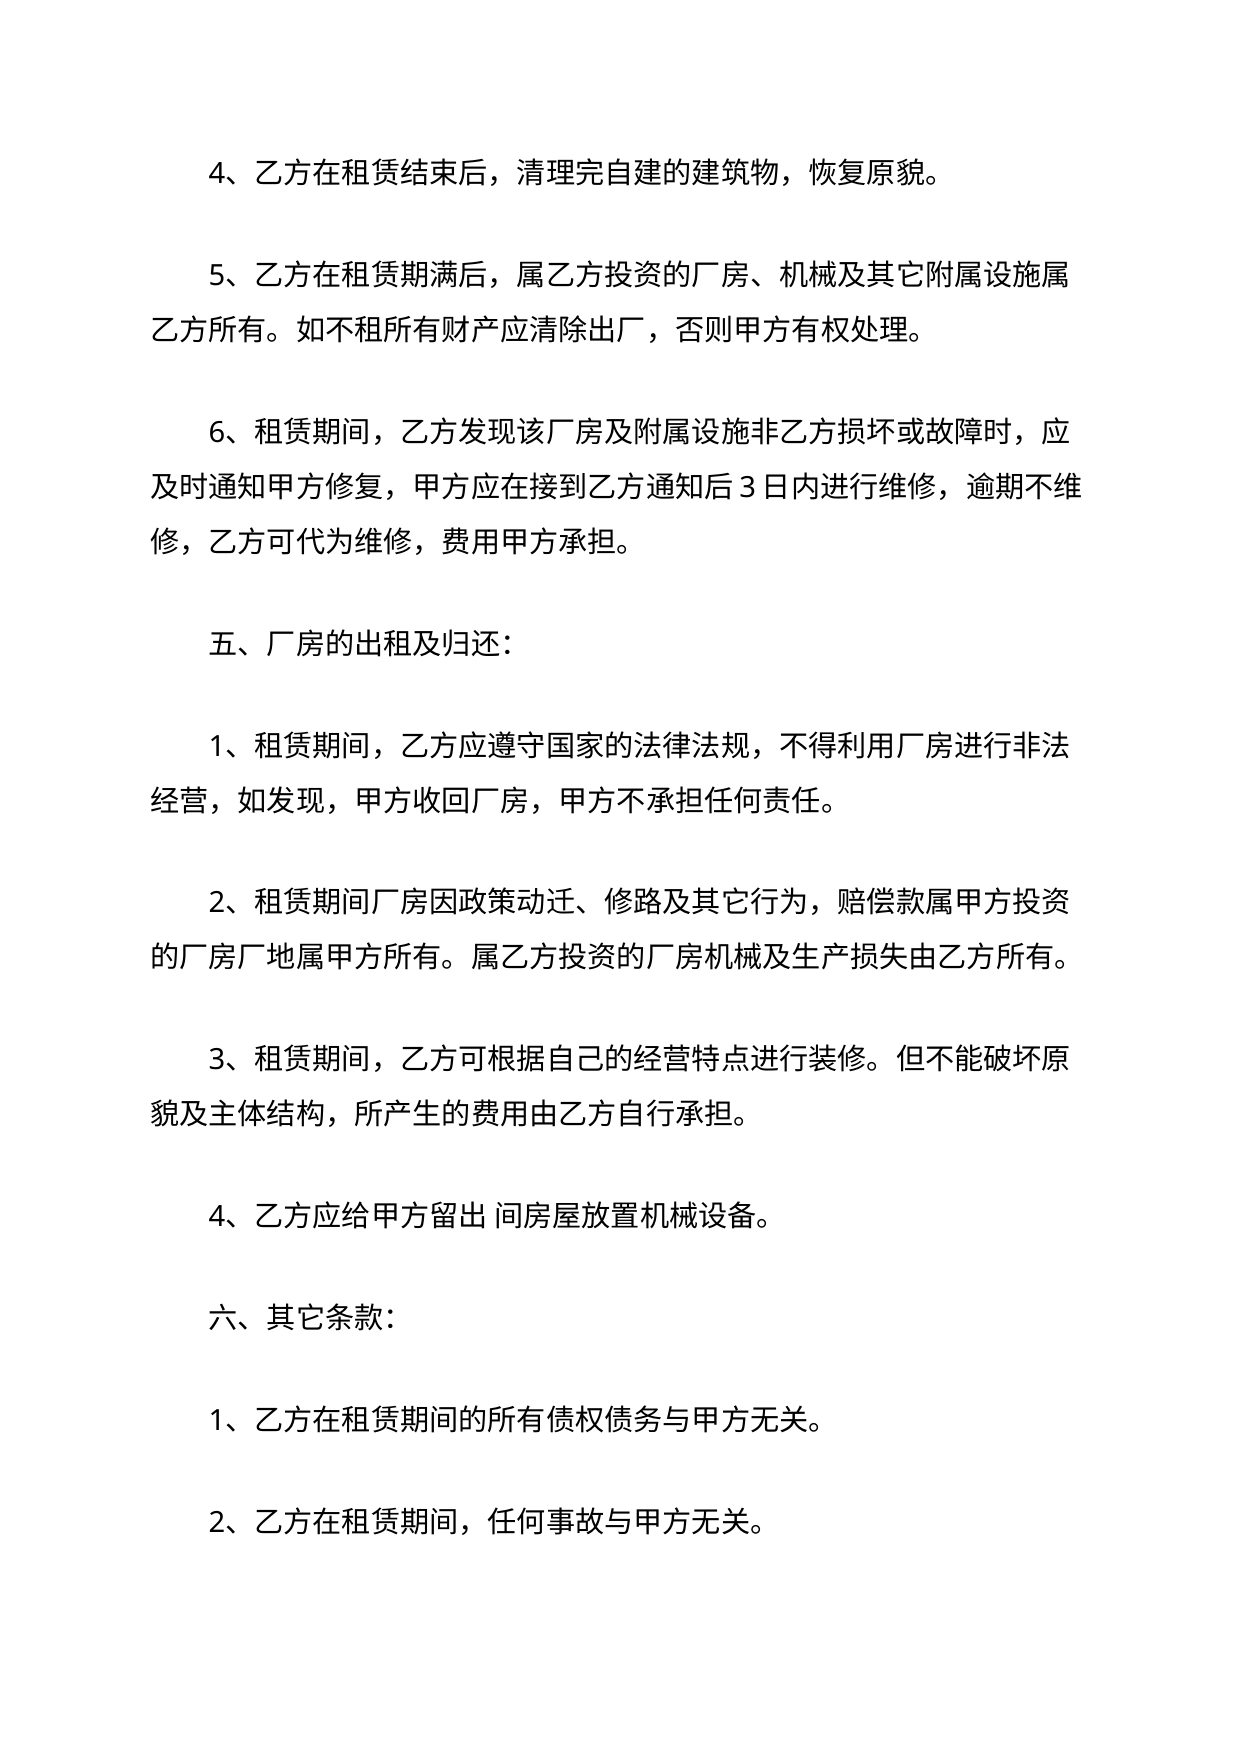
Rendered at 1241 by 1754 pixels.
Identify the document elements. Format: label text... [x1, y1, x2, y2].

text 5、乙方在租赁期满后，属乙方投资的厂房、机械及其它附属设施属乙方所有。如不租所有财产应清除出厂，否则甲方有权处理。 [150, 252, 1090, 349]
text 2、租赁期间厂房因政策动迁、修路及其它行为，赔偿款属甲方投资的厂房厂地属甲方所有。属乙方投资的厂房机械及生产损失由乙方所有。 [150, 879, 1090, 976]
text 五、厂房的出租及归还： [150, 621, 1090, 663]
text 1、租赁期间，乙方应遵守国家的法律法规，不得利用厂房进行非法经营，如发现，甲方收回厂房，甲方不承担任何责任。 [150, 722, 1090, 819]
text 6、租赁期间，乙方发现该厂房及附属设施非乙方损坏或故障时，应及时通知甲方修复，甲方应在接到乙方通知后3日内进行维修，逾期不维修，乙方可代为维修，费用甲方承担。 [150, 409, 1090, 561]
text 4、乙方在租赁结束后，清理完自建的建筑物，恢复原貌。 [150, 150, 1090, 192]
text 六、其它条款： [150, 1294, 1090, 1337]
text 1、乙方在租赁期间的所有债权债务与甲方无关。 [150, 1396, 1090, 1439]
text 4、乙方应给甲方留出 间房屋放置机械设备。 [150, 1193, 1090, 1235]
text 3、租赁期间，乙方可根据自己的经营特点进行装修。但不能破坏原貌及主体结构，所产生的费用由乙方自行承担。 [150, 1036, 1090, 1133]
text 2、乙方在租赁期间，任何事故与甲方无关。 [150, 1498, 1090, 1541]
